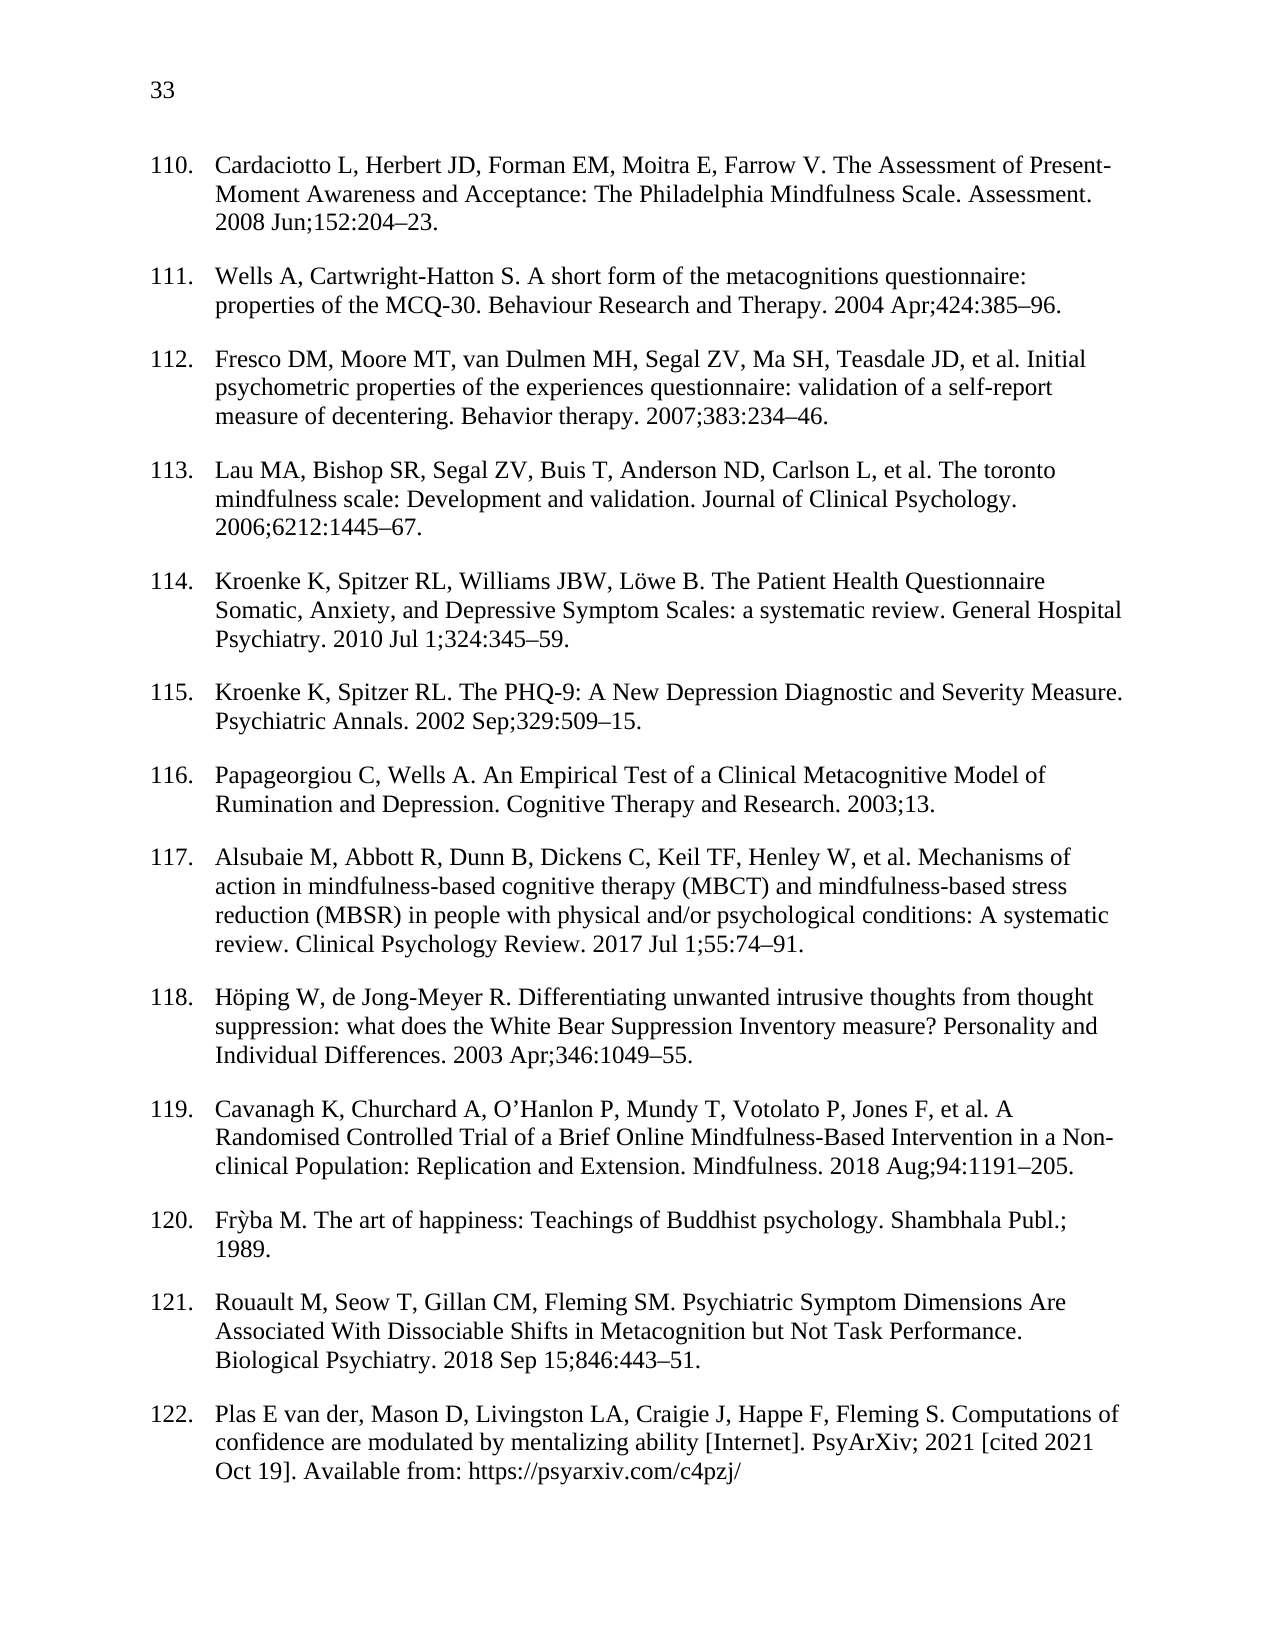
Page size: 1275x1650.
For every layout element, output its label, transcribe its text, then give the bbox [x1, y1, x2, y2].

text 122. Plas E van der, Mason D, Livingston LA, Craigie J, Happe F, Fleming S. Computations of confidence are modulated by mentalizing ability [Internet]. PsyArXiv; 2021 [cited 2021 Oct 19]. Available from: https://psyarxiv.com/c4pzj/ [150, 1399, 1125, 1485]
text 110. Cardaciotto L, Herbert JD, Forman EM, Moitra E, Farrow V. The Assessment of Present-Moment Awareness and Acceptance: The Philadelphia Mindfulness Scale. Assessment. 2008 Jun;152:204–23. [150, 150, 1125, 236]
text 113. Lau MA, Bishop SR, Segal ZV, Buis T, Anderson ND, Carlson L, et al. The toronto mindfulness scale: Development and validation. Journal of Clinical Psychology. 2006;6212:1445–67. [150, 455, 1125, 541]
text 121. Rouault M, Seow T, Gillan CM, Fleming SM. Psychiatric Symptom Dimensions Are Associated With Dissociable Shifts in Metacognition but Not Task Performance. Biological Psychiatry. 2018 Sep 15;846:443–51. [150, 1287, 1125, 1374]
text 114. Kroenke K, Spitzer RL, Williams JBW, Löwe B. The Patient Health Questionnaire Somatic, Anxiety, and Depressive Symptom Scales: a systematic review. General Hospital Psychiatry. 2010 Jul 1;324:345–59. [150, 566, 1125, 652]
text 120. Frỳba M. The art of happiness: Teachings of Buddhist psychology. Shambhala Publ.; 1989. [150, 1205, 1125, 1262]
text 116. Papageorgiou C, Wells A. An Empirical Test of a Clinical Metacognitive Model of Rumination and Depression. Cognitive Therapy and Research. 2003;13. [150, 760, 1125, 817]
text 112. Fresco DM, Moore MT, van Dulmen MH, Segal ZV, Ma SH, Teasdale JD, et al. Initial psychometric properties of the experiences questionnaire: validation of a self-report measure of decentering. Behavior therapy. 2007;383:234–46. [150, 344, 1125, 430]
text 118. Höping W, de Jong-Meyer R. Differentiating unwanted intrusive thoughts from thought suppression: what does the White Bear Suppression Inventory measure? Personality and Individual Differences. 2003 Apr;346:1049–55. [150, 982, 1125, 1069]
text 119. Cavanagh K, Churchard A, O’Hanlon P, Mundy T, Votolato P, Jones F, et al. A Randomised Controlled Trial of a Brief Online Mindfulness-Based Intervention in a Non-clinical Population: Replication and Extension. Mindfulness. 2018 Aug;94:1191–205. [150, 1094, 1125, 1180]
text 117. Alsubaie M, Abbott R, Dunn B, Dickens C, Keil TF, Henley W, et al. Mechanisms of action in mindfulness-based cognitive therapy (MBCT) and mindfulness-based stress reduction (MBSR) in people with physical and/or psychological conditions: A systematic review. Clinical Psychology Review. 2017 Jul 1;55:74–91. [150, 842, 1125, 957]
text 111. Wells A, Cartwright-Hatton S. A short form of the metacognitions questionnaire: properties of the MCQ-30. Behaviour Research and Therapy. 2004 Apr;424:385–96. [150, 261, 1125, 319]
text 115. Kroenke K, Spitzer RL. The PHQ-9: A New Depression Diagnostic and Severity Measure. Psychiatric Annals. 2002 Sep;329:509–15. [150, 677, 1125, 735]
